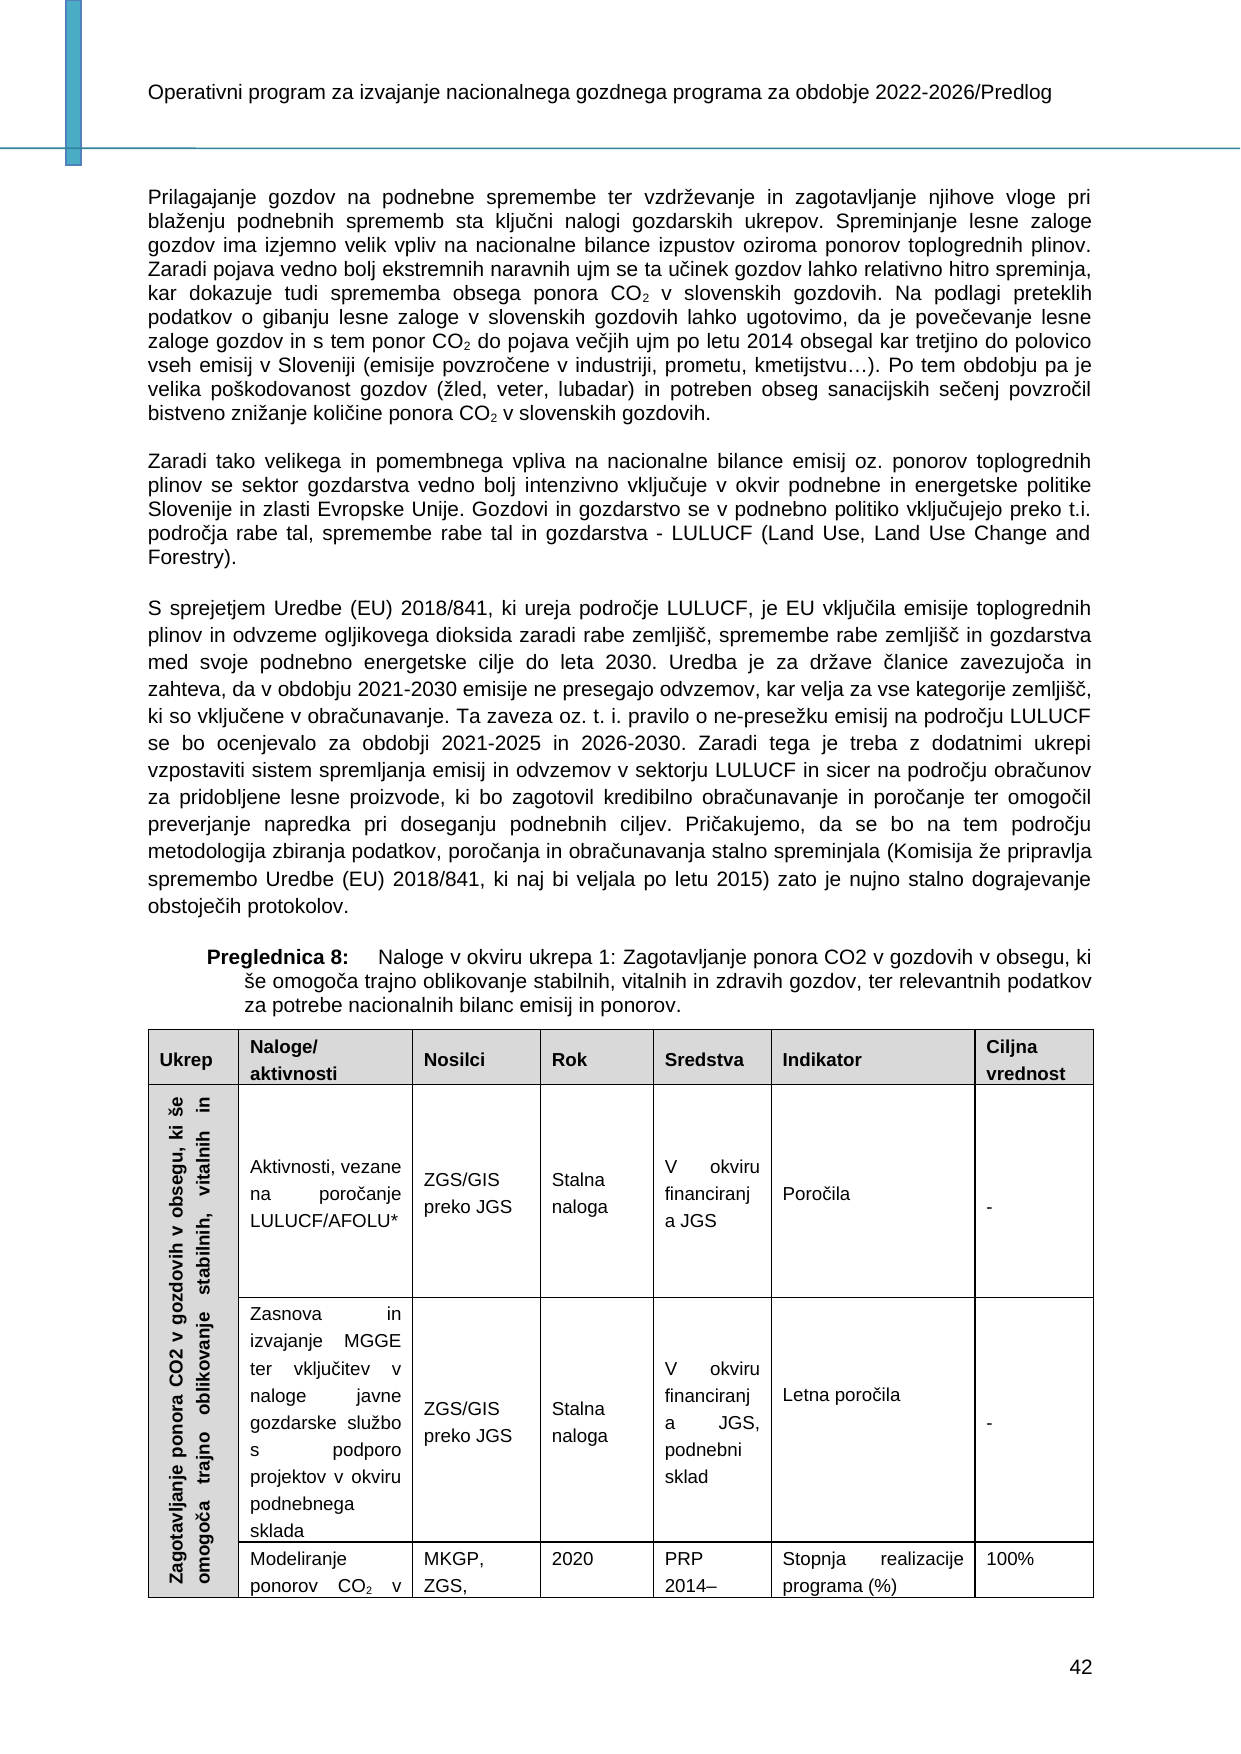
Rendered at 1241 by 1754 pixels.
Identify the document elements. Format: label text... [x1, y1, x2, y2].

table_header Indikator [772, 1030, 974, 1084]
table_cell Letna poročila [772, 1298, 974, 1541]
table_cell Poročila [772, 1085, 974, 1297]
table_cell 2020 [541, 1543, 653, 1597]
table_cell Stalna naloga [541, 1085, 653, 1297]
text S sprejetjem Uredbe (EU) 2018/841, ki ureja področje LULUCF, je EU vključila emisije toplogrednih plinov in odvzeme ogljikovega dioksida zaradi rabe zemljišč, spremembe rabe zemljišč in gozdarstva med svoje podnebno energetske cilje do leta 2030. Uredba je za države članice zavezujoča in zahteva, da v obdobju 2021-2030 emisije ne presegajo odvzemov, kar velja za vse kategorije zemljišč, ki so vključene v obračunavanje. Ta zaveza oz. t. i. pravilo o ne-presežku emisij na področju LULUCF se bo ocenjevalo za obdobji 2021-2025 in 2026-2030. Zaradi tega je treba z dodatnimi ukrepi vzpostaviti sistem spremljanja emisij in odvzemov v sektorju LULUCF in sicer na področju obračunov za pridobljene lesne proizvode, ki bo zagotovil kredibilno obračunavanje in poročanje ter omogočil preverjanje napredka pri doseganju podnebnih ciljev. Pričakujemo, da se bo na tem področju metodologija zbiranja podatkov, poročanja in obračunavanja stalno spreminjala (Komisija že pripravlja spremembo Uredbe (EU) 2018/841, ki naj bi veljala po letu 2015) zato je nujno stalno dograjevanje obstoječih protokolov. [148, 592, 1093, 917]
table_header Ukrep [149, 1030, 238, 1084]
table_cell - [976, 1298, 1093, 1541]
text Zaradi tako velikega in pomembnega vpliva na nacionalne bilance emisij oz. ponorov toplogrednih plinov se sektor gozdarstva vedno bolj intenzivno vključuje v okvir podnebne in energetske politike Slovenije in zlasti Evropske Unije. Gozdovi in gozdarstvo se v podnebno politiko vključujejo preko t.i. področja rabe tal, spremembe rabe tal in gozdarstva - LULUCF (Land Use, Land Use Change and Forestry). [148, 449, 1093, 568]
table_cell Stalna naloga [541, 1298, 653, 1541]
table_cell V okviru financiranja JGS [654, 1085, 771, 1297]
table_cell 100% [976, 1543, 1093, 1597]
table_header Ciljna vrednost [976, 1030, 1093, 1084]
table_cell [654, 1543, 771, 1597]
table_header Sredstva [654, 1030, 771, 1084]
table_header Naloge/aktivnosti [239, 1030, 412, 1084]
table_cell Zasnova in izvajanje MGGE ter vključitev v naloge javne gozdarske službo s podporo projektov v okviru podnebnega sklada [239, 1298, 412, 1541]
table_cell Aktivnosti, vezane na poročanje LULUCF/AFOLU* [239, 1085, 412, 1297]
text Prilagajanje gozdov na podnebne spremembe ter vzdrževanje in zagotavljanje njihove vloge pri blaženju podnebnih sprememb sta ključni nalogi gozdarskih ukrepov. Spreminjanje lesne zaloge gozdov ima izjemno velik vpliv na nacionalne bilance izpustov oziroma ponorov toplogrednih plinov. Zaradi pojava vedno bolj ekstremnih naravnih ujm se ta učinek gozdov lahko relativno hitro spreminja, kar dokazuje tudi sprememba obsega ponora CO2 v slovenskih gozdovih. Na podlagi preteklih podatkov o gibanju lesne zaloge v slovenskih gozdovih lahko ugotovimo, da je povečevanje lesne zaloge gozdov in s tem ponor CO2 do pojava večjih ujm po letu 2014 obsegal kar tretjino do polovico vseh emisij v Sloveniji (emisije povzročene v industriji, prometu, kmetijstvu…). Po tem obdobju pa je velika poškodovanost gozdov (žled, veter, lubadar) in potreben obseg sanacijskih sečenj povzročil bistveno znižanje količine ponora CO2 v slovenskih gozdovih. [148, 185, 1093, 425]
table_cell - [976, 1085, 1093, 1297]
table_cell ZGS/GIS preko JGS [413, 1085, 540, 1297]
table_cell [772, 1543, 974, 1597]
text Naloge v okviru ukrepa 1: Zagotavljanje ponora CO2 v gozdovih v obsegu, ki še omogoča trajno oblikovanje stabilnih, vitalnih in zdravih gozdov, ter relevantnih podatkov za potrebe nacionalnih bilanc emisij in ponorov. [207, 944, 1093, 1016]
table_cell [239, 1543, 412, 1597]
table_cell MKGP, ZGS, [413, 1543, 540, 1597]
table_cell V okviru financiranja JGS, podnebni sklad [654, 1298, 771, 1541]
table_header Nosilci [413, 1030, 540, 1084]
table_cell ZGS/GIS preko JGS [413, 1298, 540, 1541]
table_cell Zagotavljanje ponora CO2 v gozdovih v obsegu, ki še omogoča trajno oblikovanje stabilnih, vitalnih in zdravih gozdov, ter relevantnih podatkov za potrebe nacionalnih bilanc emisij in ponorov. [149, 1085, 238, 1597]
table_header Rok [541, 1030, 653, 1084]
